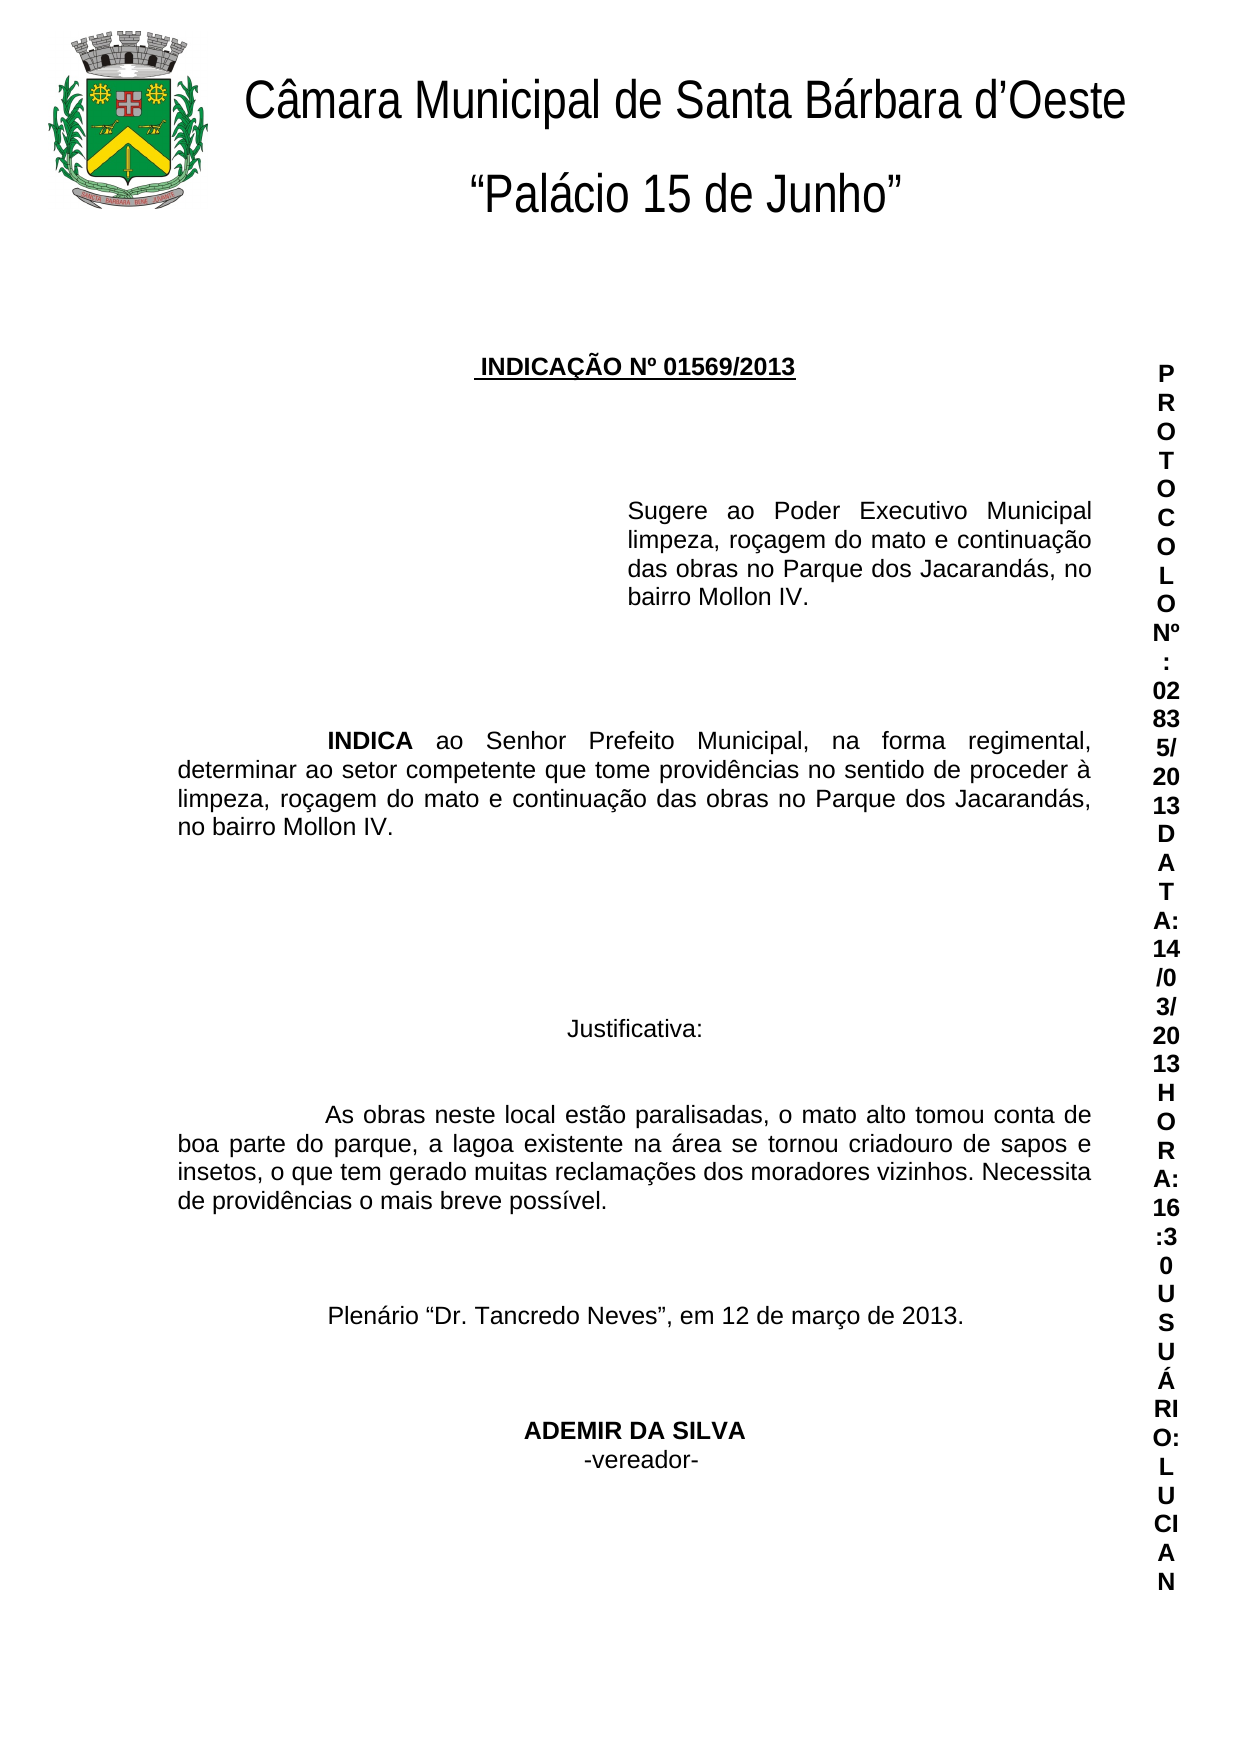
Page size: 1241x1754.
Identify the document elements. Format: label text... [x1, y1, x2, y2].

text INDICA ao Senhor Prefeito Municipal, na forma regimental, determinar ao setor competente que tome providências no sentido de proceder à limpeza, roçagem do mato e continuação das obras no Parque dos Jacarandás, no bairro Mollon IV. [177, 726, 1092, 841]
title INDICAÇÃO Nº 01569/2013 [177, 352, 1092, 381]
text Sugere ao Poder Executivo Municipal limpeza, roçagem do mato e continuação das obras no Parque dos Jacarandás, no bairro Mollon IV. [627, 496, 1092, 611]
text Plenário “Dr. Tancredo Neves”, em 12 de março de 2013. [177, 1301, 1092, 1330]
text ADEMIR DA SILVA [177, 1416, 1092, 1445]
picture [48, 31, 208, 209]
text As obras neste local estão paralisadas, o mato alto tomou conta de boa parte do parque, a lagoa existente na área se tornou criadouro de sapos e insetos, o que tem gerado muitas reclamações dos moradores vizinhos. Necessita de providências o mais breve possível. [177, 1100, 1092, 1215]
text Justificativa: [177, 1013, 1092, 1042]
text -vereador- [177, 1445, 1092, 1473]
